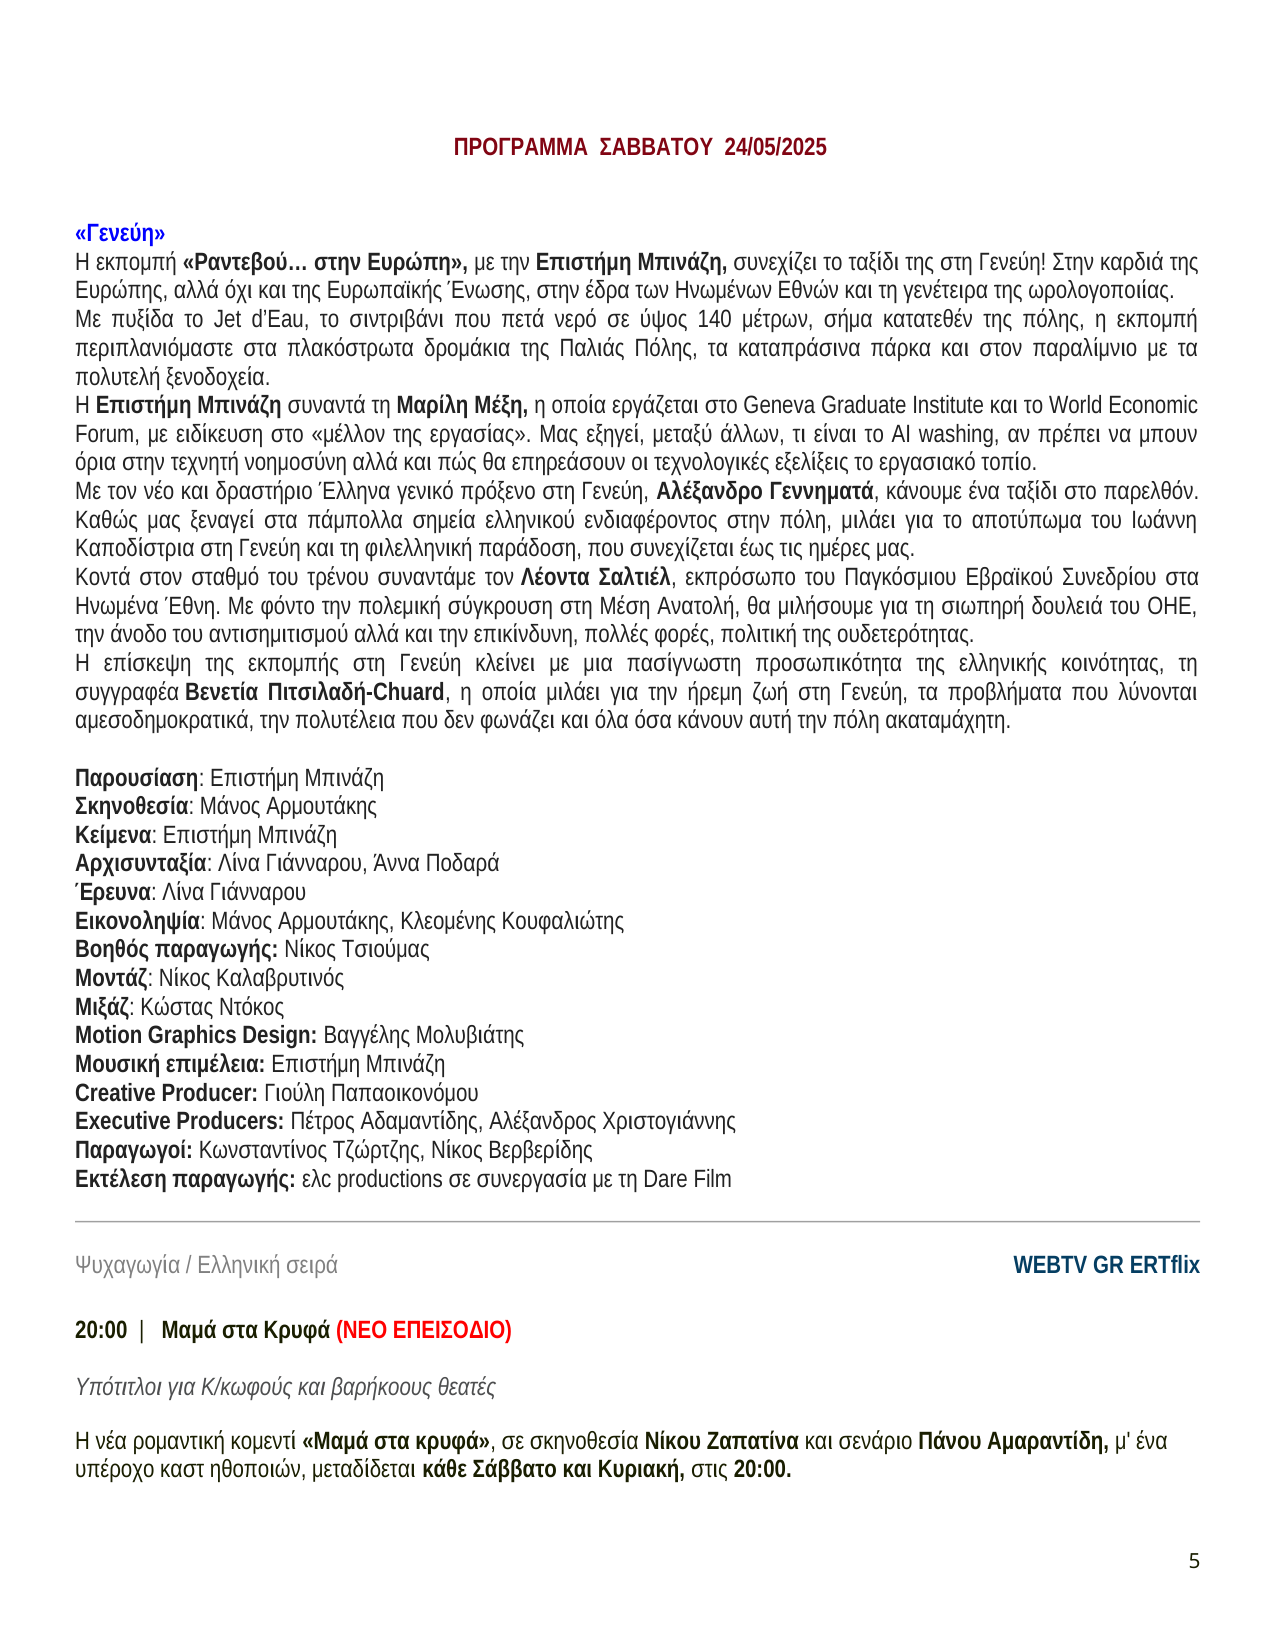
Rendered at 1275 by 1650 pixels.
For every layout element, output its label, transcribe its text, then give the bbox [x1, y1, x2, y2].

table_header WEBTV GR ERTflix [638, 1250, 1200, 1278]
text Με τον νέο και δραστήριο Έλληνα γενικό πρόξενο στη Γενεύη, Αλέξανδρο Γεννηματά, κάνουμε ένα ταξίδι στο παρελθόν. Καθώς μας ξεναγεί στα πάμπολλα σημεία ελληνικού ενδιαφέροντος στην πόλη, μιλάει για το αποτύπωμα του Ιωάννη Καποδίστρια στη Γενεύη και τη φιλελληνική παράδοση, που συνεχίζεται έως τις ημέρες μας. [75, 476, 1200, 562]
text Η επίσκεψη της εκπομπής στη Γενεύη κλείνει με μια πασίγνωστη προσωπικότητα της ελληνικής κοινότητας, τη συγγραφέα Βενετία Πιτσιλαδή-Chuard, η οποία μιλάει για την ήρεμη ζωή στη Γενεύη, τα προβλήματα που λύνονται αμεσοδημοκρατικά, την πολυτέλεια που δεν φωνάζει και όλα όσα κάνουν αυτή την πόλη ακαταμάχητη. [75, 648, 1200, 734]
text Η Επιστήμη Μπινάζη συναντά τη Μαρίλη Μέξη, η οποία εργάζεται στο Geneva Graduate Institute και το World Economic Forum, με ειδίκευση στο «μέλλον της εργασίας». Μας εξηγεί, μεταξύ άλλων, τι είναι το AI washing, αν πρέπει να μπουν όρια στην τεχνητή νοημοσύνη αλλά και πώς θα επηρεάσουν οι τεχνολογικές εξελίξεις το εργασιακό τοπίο. [75, 390, 1200, 476]
text Η εκπομπή «Ραντεβού… στην Ευρώπη», με την Επιστήμη Μπινάζη, συνεχίζει το ταξίδι της στη Γενεύη! Στην καρδιά της Ευρώπης, αλλά όχι και της Ευρωπαϊκής Ένωσης, στην έδρα των Ηνωμένων Εθνών και τη γενέτειρα της ωρολογοποιίας. [75, 247, 1200, 304]
text Κοντά στον σταθμό του τρένου συναντάμε τον Λέοντα Σαλτιέλ, εκπρόσωπο του Παγκόσμιου Εβραϊκού Συνεδρίου στα Ηνωμένα Έθνη. Με φόντο την πολεμική σύγκρουση στη Μέση Ανατολή, θα μιλήσουμε για τη σιωπηρή δουλειά του ΟΗΕ, την άνοδο του αντισημιτισμού αλλά και την επικίνδυνη, πολλές φορές, πολιτική της ουδετερότητας. [75, 562, 1200, 648]
text ΠΡΟΓΡΑΜΜΑ ΣΑΒΒΑΤΟΥ 24/05/2025 [75, 132, 1200, 161]
text «Γενεύη» [75, 189, 1200, 247]
text H νέα ρομαντική κομεντί «Μαμά στα κρυφά», σε σκηνοθεσία Νίκου Ζαπατίνα και σενάριο Πάνου Αμαραντίδη, μ' ένα υπέροχο καστ ηθοποιών, μεταδίδεται κάθε Σάββατο και Κυριακή, στις 20:00. [75, 1426, 1200, 1483]
text 20:00 | Μαμά στα Κρυφά (ΝΕΟ ΕΠΕΙΣΟΔΙΟ) Υπότιτλοι για K/κωφούς και βαρήκοους θεατές [75, 1278, 1200, 1401]
text Με πυξίδα το Jet d’Eau, το σιντριβάνι που πετά νερό σε ύψος 140 μέτρων, σήμα κατατεθέν της πόλης, η εκπομπή περιπλανιόμαστε στα πλακόστρωτα δρομάκια της Παλιάς Πόλης, τα καταπράσινα πάρκα και στον παραλίμνιο με τα πολυτελή ξενοδοχεία. [75, 304, 1200, 390]
table_header Ψυχαγωγία / Ελληνική σειρά [75, 1250, 637, 1278]
text Παρουσίαση: Επιστήμη Μπινάζη Σκηνοθεσία: Μάνος Αρμουτάκης Κείμενα: Επιστήμη Μπινάζη Αρχισυνταξία: Λίνα Γιάνναρου, Άννα Ποδαρά Έρευνα: Λίνα Γιάνναρου Εικονοληψία: Μάνος Αρμουτάκης, Κλεομένης Κουφαλιώτης Βοηθός παραγωγής: Νίκος Τσιούμας Μοντάζ: Νίκος Καλαβρυτινός Μιξάζ: Κώστας Ντόκος Motion Graphics Design: Βαγγέλης Μολυβιάτης Μουσική επιμέλεια: Επιστήμη Μπινάζη Creative Producer: Γιούλη Παπαοικονόμου Executive Producers: Πέτρος Αδαμαντίδης, Αλέξανδρος Χριστογιάννης Παραγωγοί: Κωνσταντίνος Τζώρτζης, Νίκος Βερβερίδης Εκτέλεση παραγωγής: ελc productions σε συνεργασία με τη Dare Film [75, 762, 1200, 1192]
